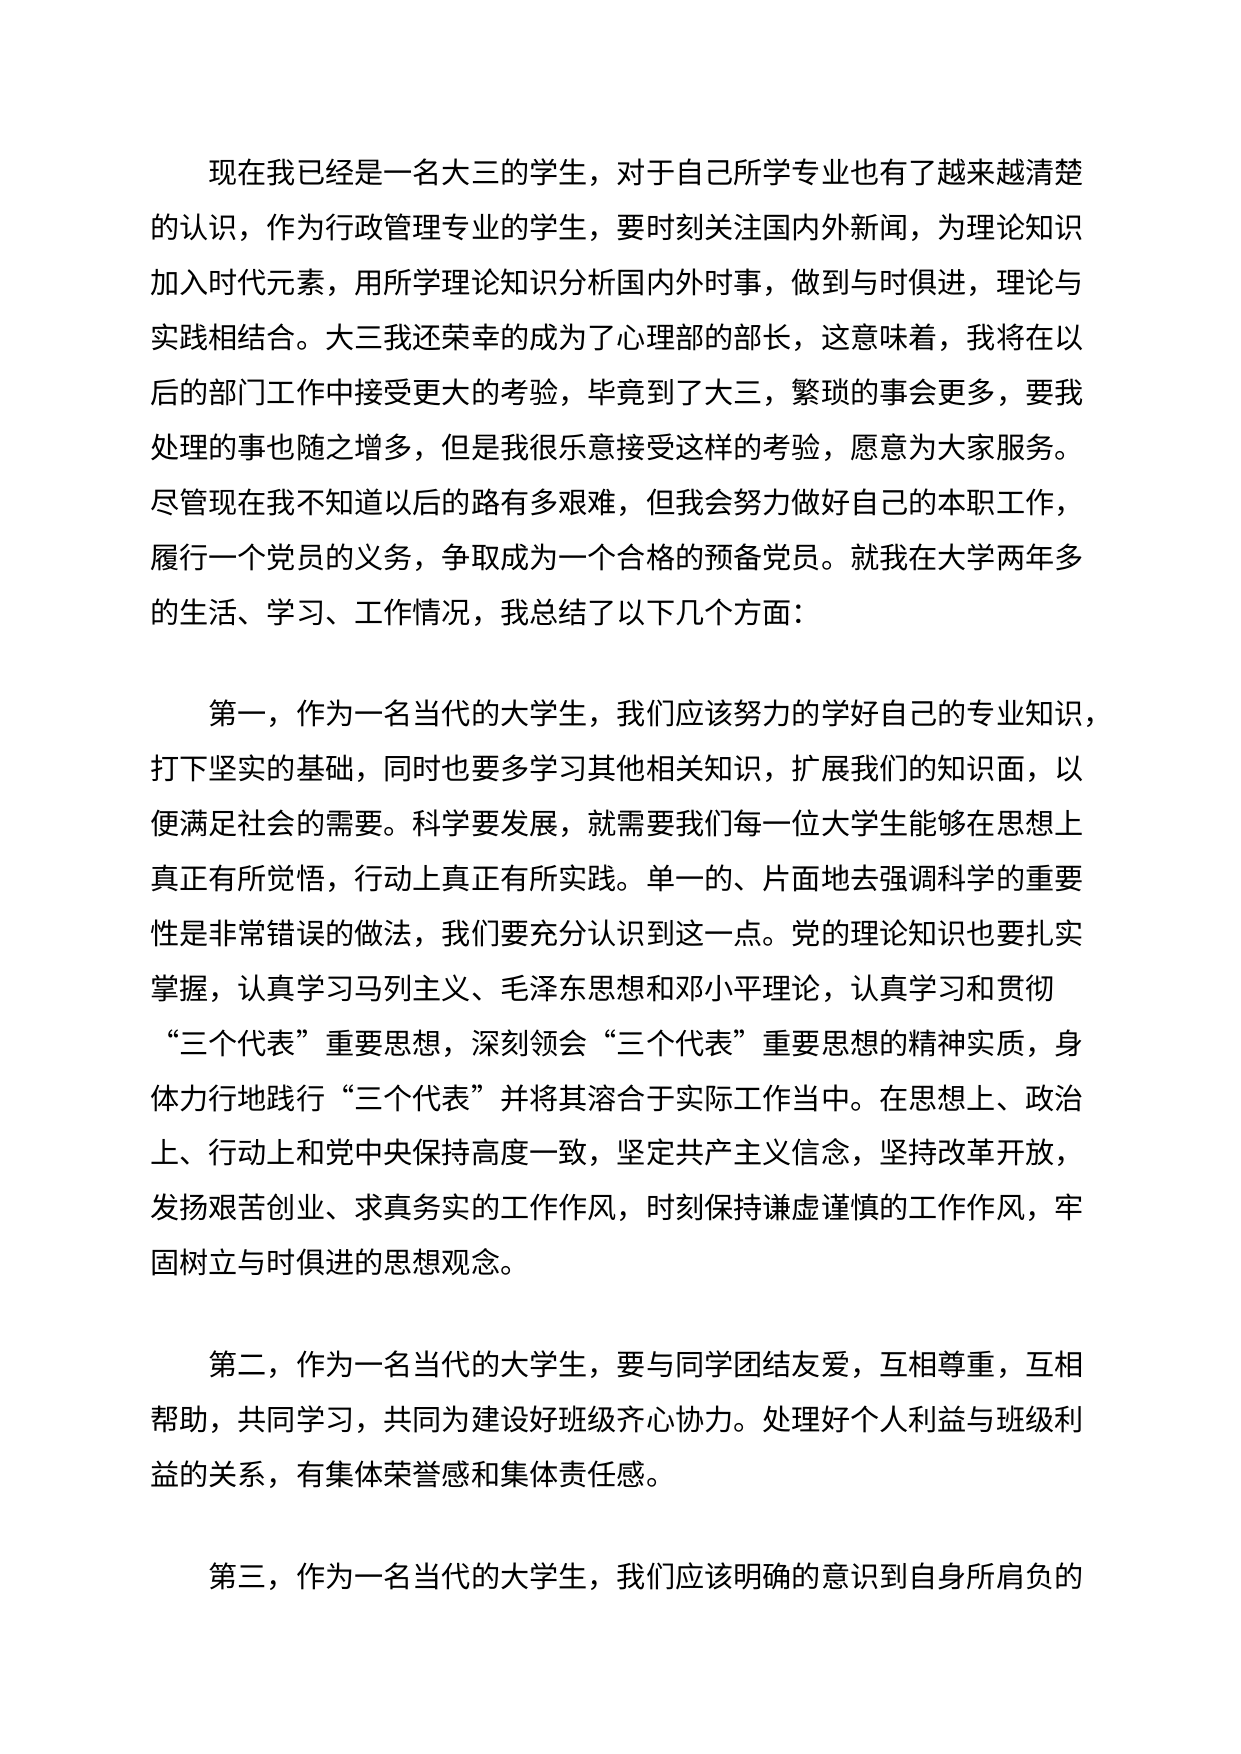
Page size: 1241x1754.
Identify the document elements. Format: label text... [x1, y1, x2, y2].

text 第一，作为一名当代的大学生，我们应该努力的学好自己的专业知识，打下坚实的基础，同时也要多学习其他相关知识，扩展我们的知识面，以便满足社会的需要。科学要发展，就需要我们每一位大学生能够在思想上真正有所觉悟，行动上真正有所实践。单一的、片面地去强调科学的重要性是非常错误的做法，我们要充分认识到这一点。党的理论知识也要扎实掌握，认真学习马列主义、毛泽东思想和邓小平理论，认真学习和贯彻“三个代表”重要思想，深刻领会“三个代表”重要思想的精神实质，身体力行地践行“三个代表”并将其溶合于实际工作当中。在思想上、政治上、行动上和党中央保持高度一致，坚定共产主义信念，坚持改革开放，发扬艰苦创业、求真务实的工作作风，时刻保持谦虚谨慎的工作作风，牢固树立与时俱进的思想观念。 [150, 691, 1090, 1282]
text 第二，作为一名当代的大学生，要与同学团结友爱，互相尊重，互相帮助，共同学习，共同为建设好班级齐心协力。处理好个人利益与班级利益的关系，有集体荣誉感和集体责任感。 [150, 1342, 1090, 1494]
text 现在我已经是一名大三的学生，对于自己所学专业也有了越来越清楚的认识，作为行政管理专业的学生，要时刻关注国内外新闻，为理论知识加入时代元素，用所学理论知识分析国内外时事，做到与时俱进，理论与实践相结合。大三我还荣幸的成为了心理部的部长，这意味着，我将在以后的部门工作中接受更大的考验，毕竟到了大三，繁琐的事会更多，要我处理的事也随之增多，但是我很乐意接受这样的考验，愿意为大家服务。尽管现在我不知道以后的路有多艰难，但我会努力做好自己的本职工作，履行一个党员的义务，争取成为一个合格的预备党员。就我在大学两年多的生活、学习、工作情况，我总结了以下几个方面： [150, 150, 1090, 631]
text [150, 1553, 1090, 1596]
